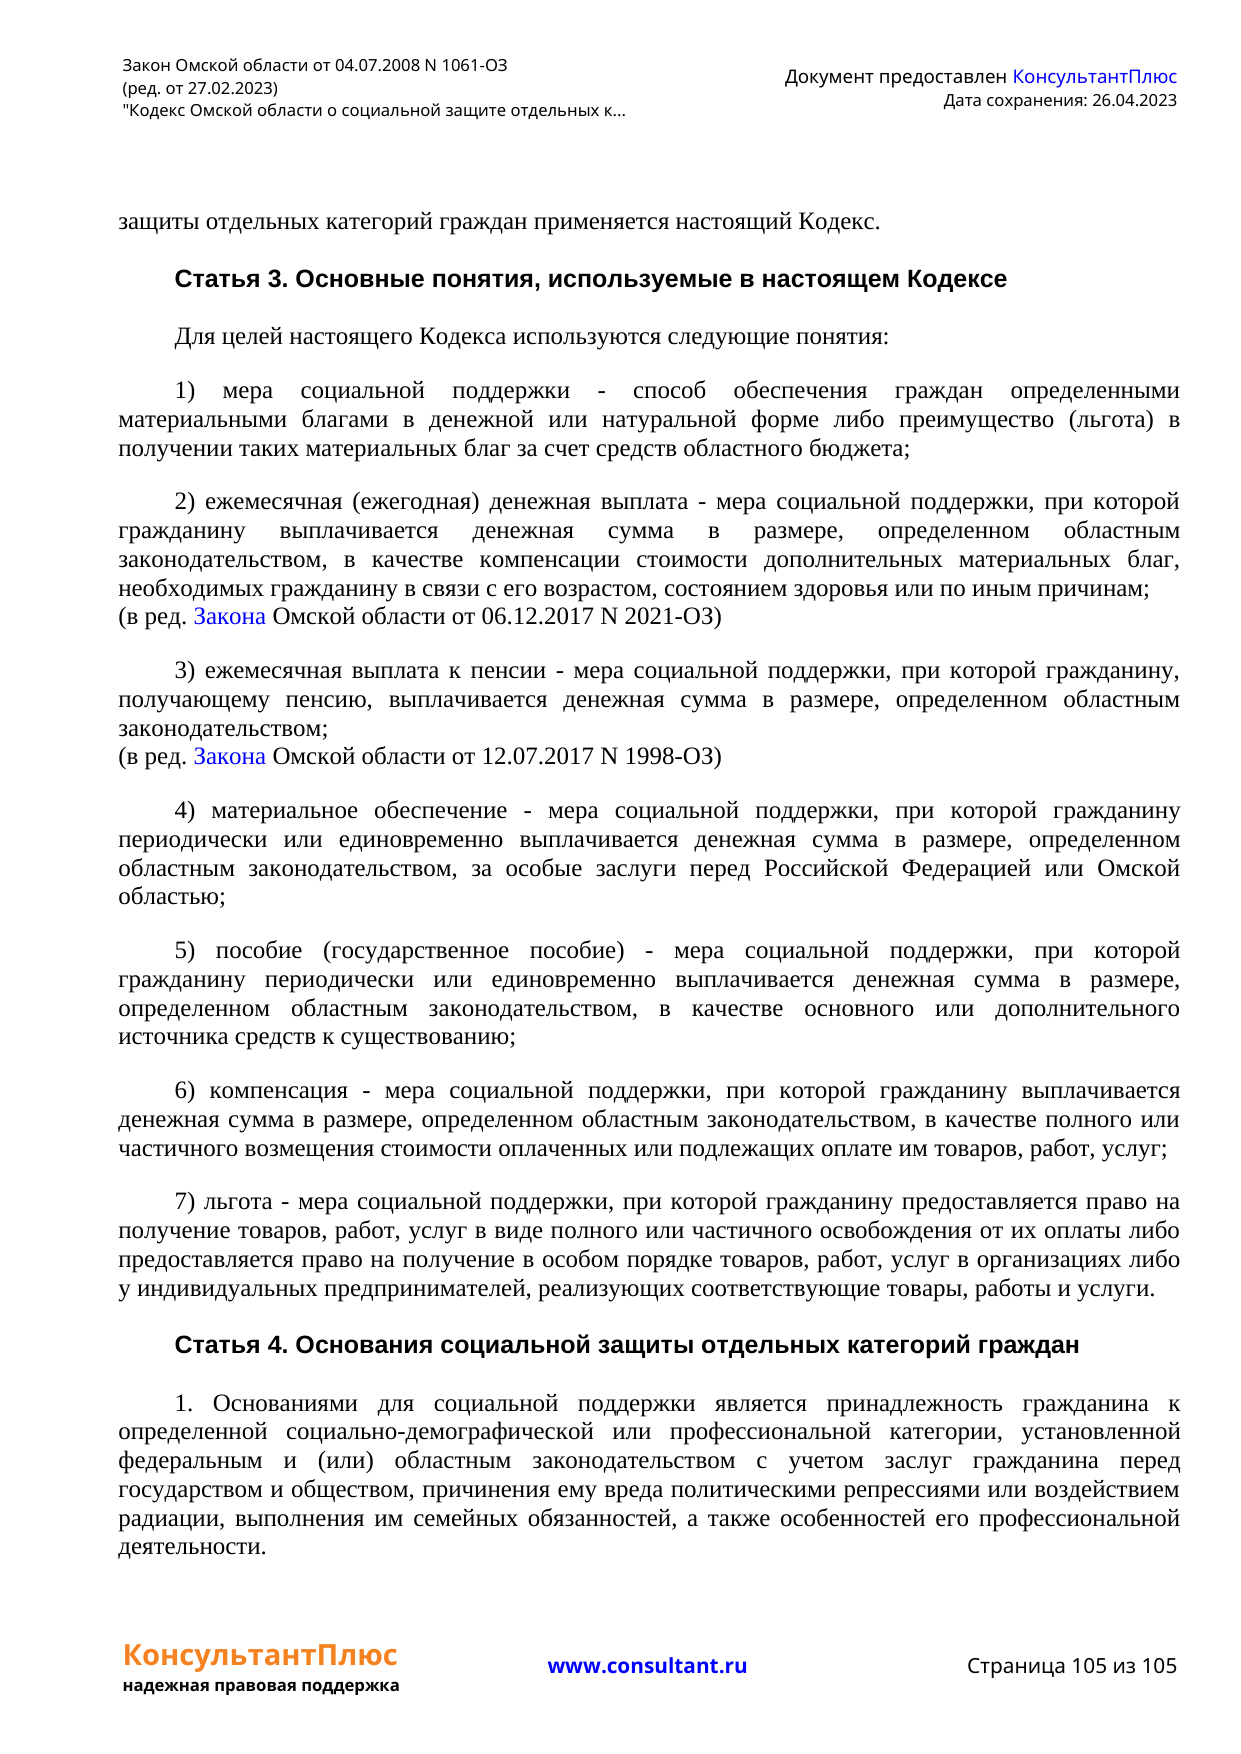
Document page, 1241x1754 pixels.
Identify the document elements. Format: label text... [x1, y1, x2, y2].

text 1) мера социальной поддержки - способ обеспечения граждан определенными материальными благами в денежной или натуральной форме либо преимущество (льгота) в получении таких материальных благ за счет средств областного бюджета; [118, 375, 1181, 461]
text 5) пособие (государственное пособие) - мера социальной поддержки, при которой гражданину периодически или единовременно выплачивается денежная сумма в размере, определенном областным законодательством, в качестве основного или дополнительного источника средств к существованию; [118, 935, 1181, 1050]
text (в ред. Закона Омской области от 12.07.2017 N 1998-ОЗ) [118, 741, 1181, 770]
text 3) ежемесячная выплата к пенсии - мера социальной поддержки, при которой гражданину, получающему пенсию, выплачивается денежная сумма в размере, определенном областным законодательством; [118, 655, 1181, 741]
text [118, 206, 1181, 235]
text Для целей настоящего Кодекса используются следующие понятия: [118, 321, 1181, 350]
text (в ред. Закона Омской области от 06.12.2017 N 2021-ОЗ) [118, 601, 1181, 630]
text 1. Основаниями для социальной поддержки является принадлежность гражданина к определенной социально-демографической или профессиональной категории, установленной федеральным и (или) областным законодательством с учетом заслуг гражданина перед государством и обществом, причинения ему вреда политическими репрессиями или воздействием радиации, выполнения им семейных обязанностей, а также особенностей его профессиональной деятельности. [118, 1388, 1181, 1560]
title Статья 3. Основные понятия, используемые в настоящем Кодексе [118, 264, 1181, 293]
title Статья 4. Основания социальной защиты отдельных категорий граждан [118, 1330, 1181, 1359]
text 4) материальное обеспечение - мера социальной поддержки, при которой гражданину периодически или единовременно выплачивается денежная сумма в размере, определенном областным законодательством, за особые заслуги перед Российской Федерацией или Омской областью; [118, 795, 1181, 910]
text 7) льгота - мера социальной поддержки, при которой гражданину предоставляется право на получение товаров, работ, услуг в виде полного или частичного освобождения от их оплаты либо предоставляется право на получение в особом порядке товаров, работ, услуг в организациях либо у индивидуальных предпринимателей, реализующих соответствующие товары, работы и услуги. [118, 1186, 1181, 1301]
text 2) ежемесячная (ежегодная) денежная выплата - мера социальной поддержки, при которой гражданину выплачивается денежная сумма в размере, определенном областным законодательством, в качестве компенсации стоимости дополнительных материальных благ, необходимых гражданину в связи с его возрастом, состоянием здоровья или по иным причинам; [118, 486, 1181, 601]
text 6) компенсация - мера социальной поддержки, при которой гражданину выплачивается денежная сумма в размере, определенном областным законодательством, в качестве полного или частичного возмещения стоимости оплаченных или подлежащих оплате им товаров, работ, услуг; [118, 1075, 1181, 1161]
